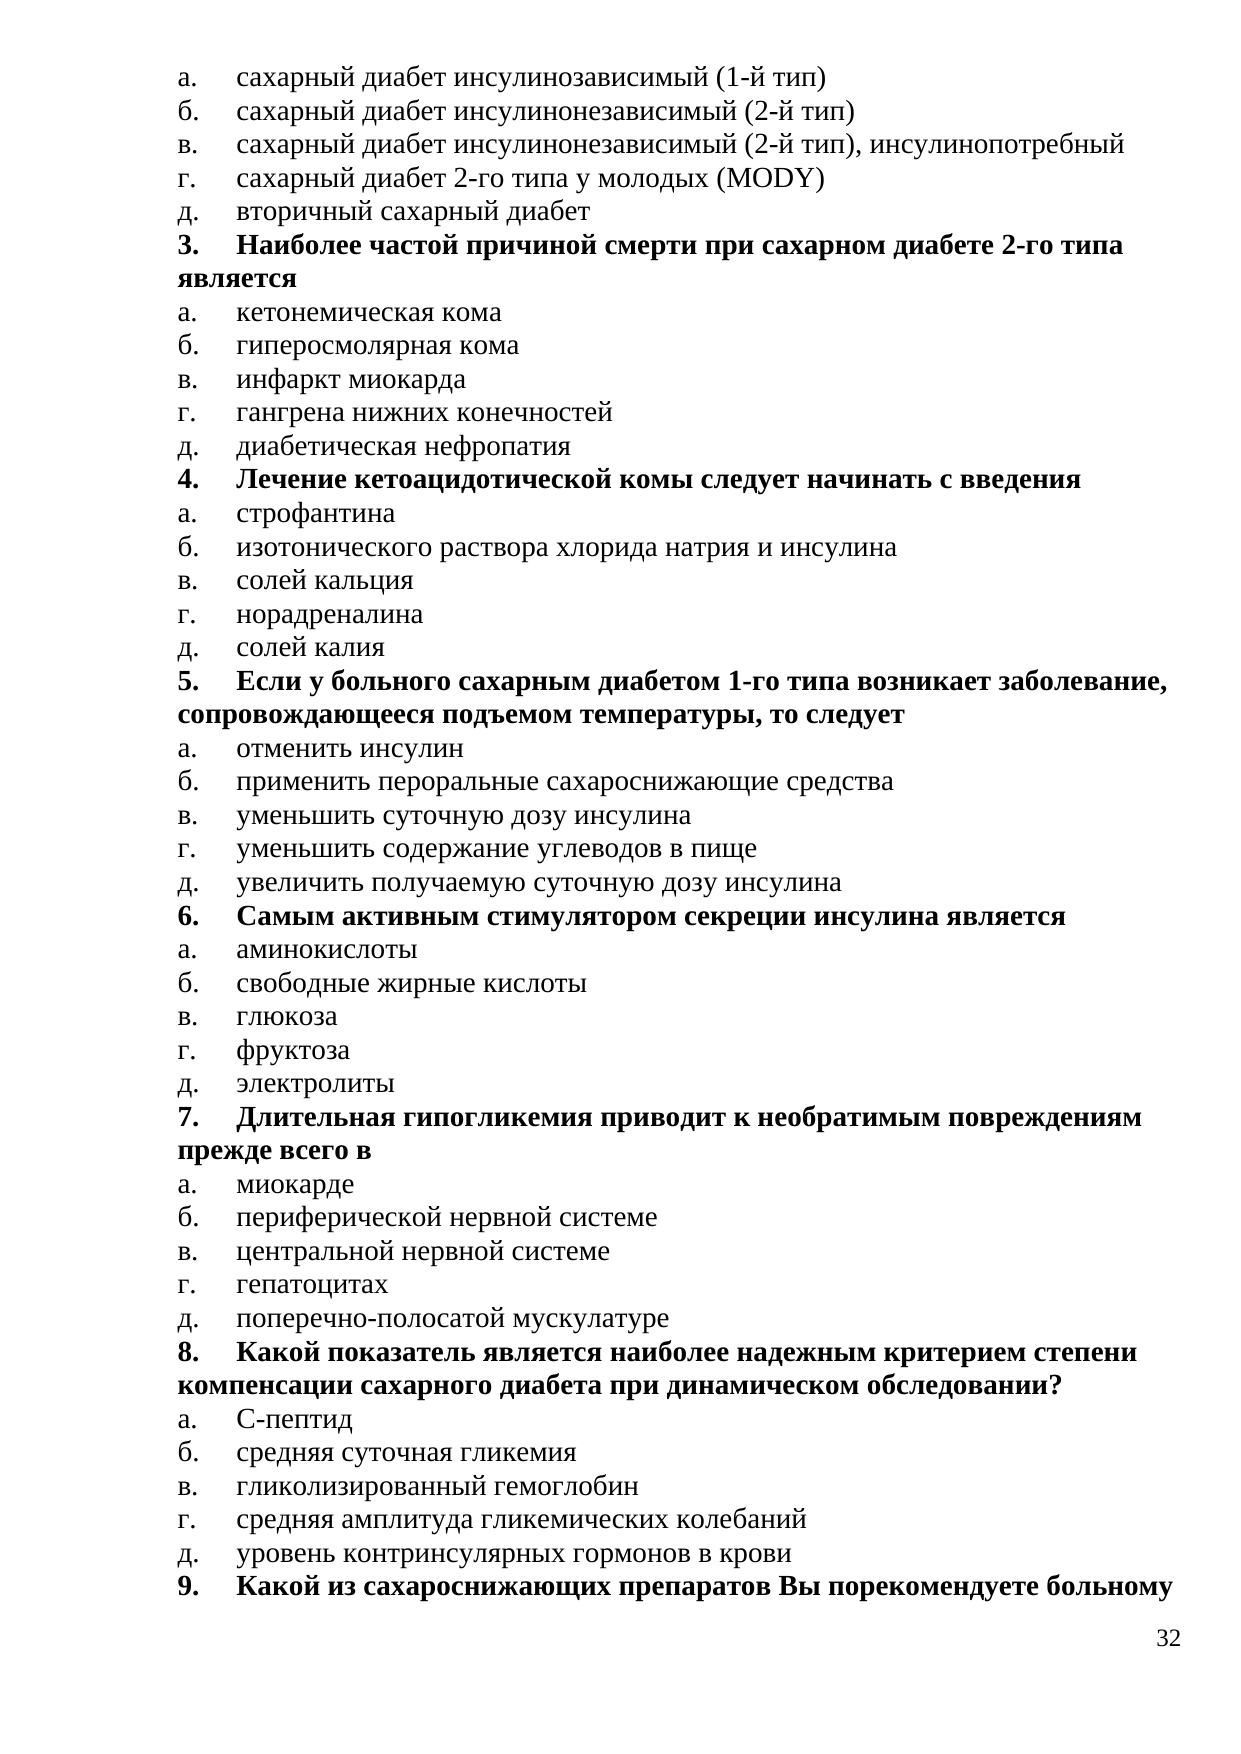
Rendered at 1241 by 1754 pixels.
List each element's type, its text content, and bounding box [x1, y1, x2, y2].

list гликолизированный гемоглобин [177, 1468, 1181, 1501]
list Самым активным стимулятором секреции инсулина является [177, 898, 1181, 931]
list уменьшить содержание углеводов в пище [177, 831, 1181, 864]
list свободные жирные кислоты [177, 965, 1181, 998]
list применить пероральные сахароснижающие средства [177, 763, 1181, 797]
list отменить инсулин [177, 730, 1181, 763]
list периферической нервной системе [177, 1199, 1181, 1233]
list уменьшить суточную дозу инсулина [177, 797, 1181, 831]
list увеличить получаемую суточную дозу инсулина [177, 864, 1181, 898]
list Длительная гипогликемия приводит к необратимым повреждениям прежде всего в [177, 1099, 1181, 1166]
list миокарде [177, 1166, 1181, 1199]
list средняя амплитуда гликемических колебаний [177, 1501, 1181, 1535]
list средняя суточная гликемия [177, 1434, 1181, 1468]
list строфантина [177, 495, 1181, 529]
list сахарный диабет 2-го типа у молодых (MODY) [177, 160, 1181, 193]
list солей кальция [177, 562, 1181, 596]
list гангрена нижних конечностей [177, 394, 1181, 428]
list глюкоза [177, 998, 1181, 1032]
list инфаркт миокарда [177, 361, 1181, 394]
list фруктоза [177, 1032, 1181, 1065]
list Какой показатель является наиболее надежным критерием степени компенсации сахарного диабета при динамическом обследовании? [177, 1334, 1181, 1401]
list аминокислоты [177, 931, 1181, 965]
list Лечение кетоацидотической комы следует начинать с введения [177, 462, 1181, 495]
list Если у больного сахарным диабетом 1-го типа возникает заболевание, сопровождающееся подъемом температуры, то следует [177, 663, 1181, 730]
list уровень контринсулярных гормонов в крови [177, 1535, 1181, 1568]
list Наиболее частой причиной смерти при сахарном диабете 2-го типа является [177, 227, 1181, 294]
list сахарный диабет инсулинонезависимый (2-й тип) [177, 93, 1181, 126]
list сахарный диабет инсулинонезависимый (2-й тип), инсулинопотребный [177, 126, 1181, 160]
list сахарный диабет инсулинозависимый (1-й тип) [177, 59, 1181, 93]
list гиперосмолярная кома [177, 327, 1181, 361]
list солей калия [177, 629, 1181, 663]
list норадреналина [177, 596, 1181, 629]
list поперечно-полосатой мускулатуре [177, 1300, 1181, 1334]
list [177, 1568, 1181, 1602]
list С-пептид [177, 1401, 1181, 1434]
list центральной нервной системе [177, 1233, 1181, 1267]
list вторичный сахарный диабет [177, 193, 1181, 227]
list кетонемическая кома [177, 294, 1181, 327]
list диабетическая нефропатия [177, 428, 1181, 462]
list электролиты [177, 1065, 1181, 1099]
list гепатоцитах [177, 1267, 1181, 1300]
list изотонического раствора хлорида натрия и инсулина [177, 529, 1181, 562]
